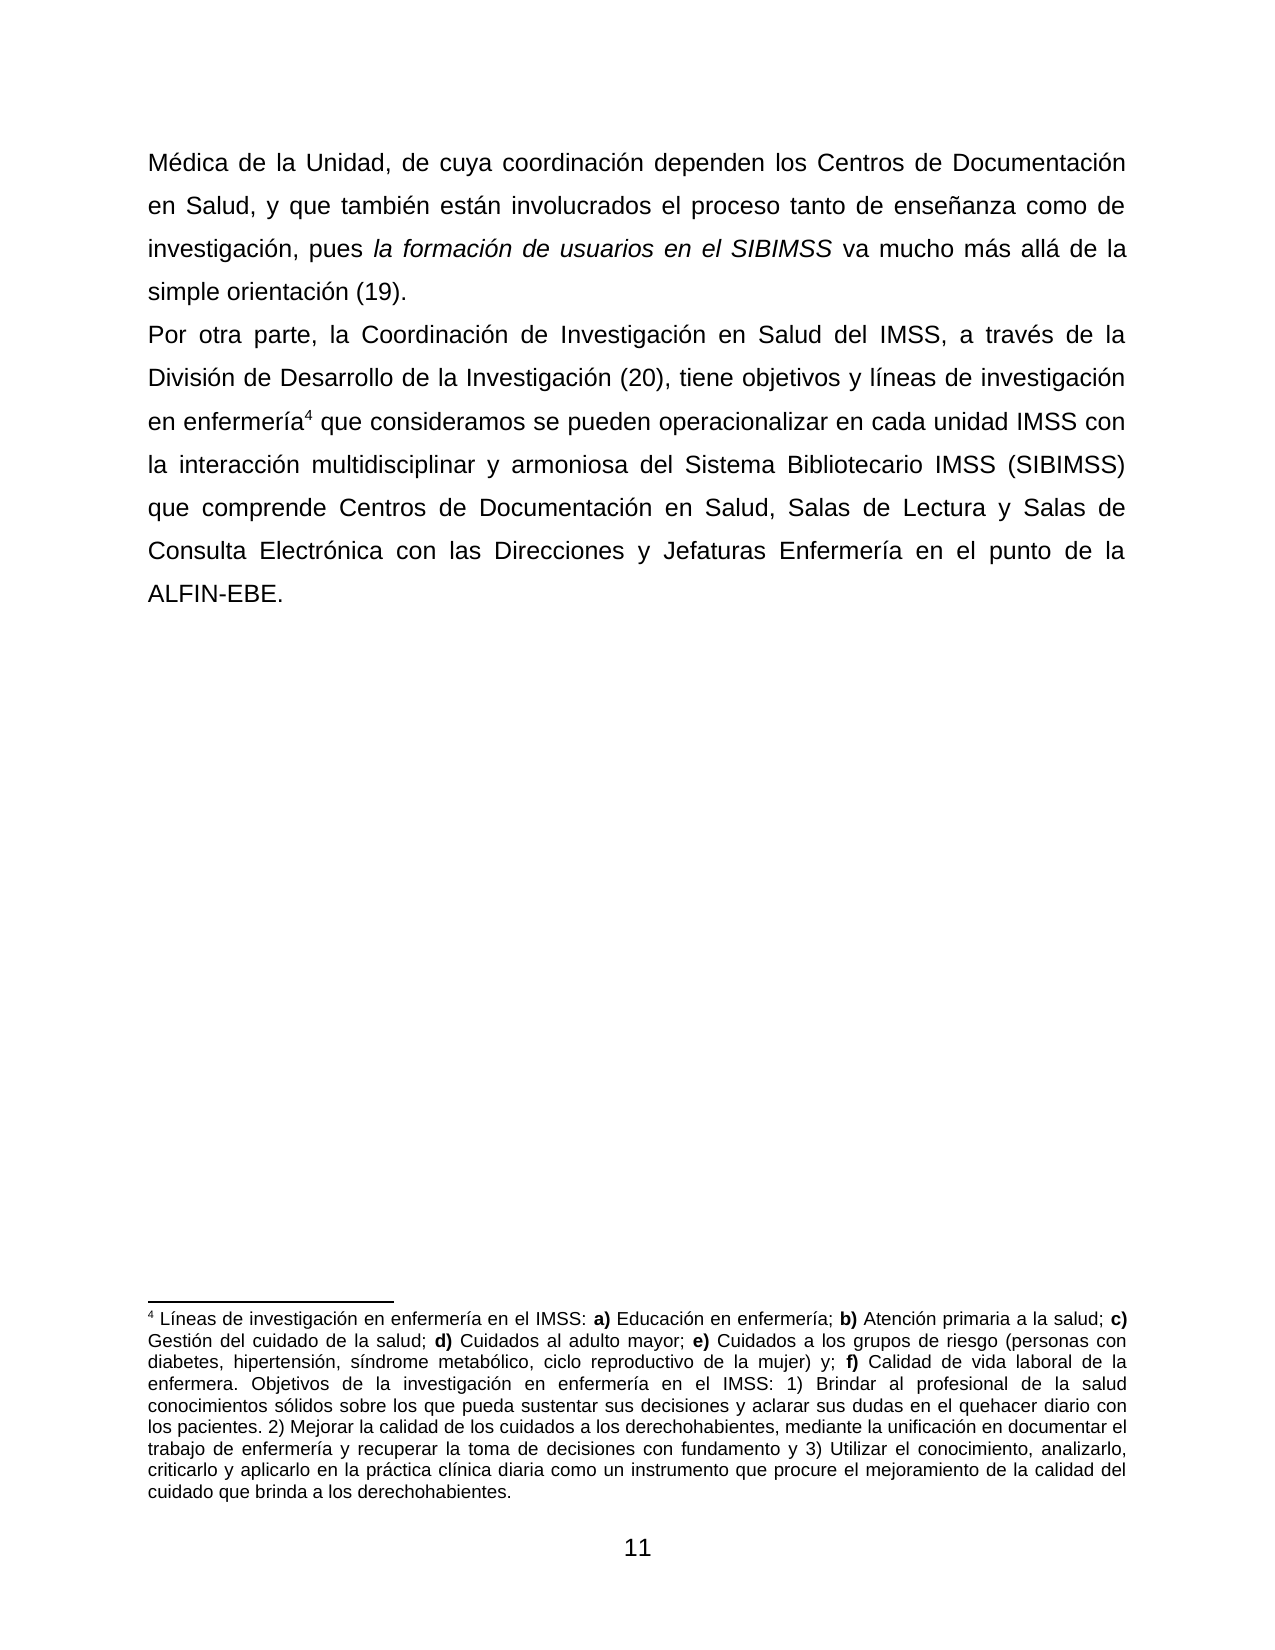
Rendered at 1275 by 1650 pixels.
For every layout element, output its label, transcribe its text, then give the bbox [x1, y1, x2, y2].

text Por otra parte, la Coordinación de Investigación en Salud del IMSS, a través de la División de Desarrollo de la Investigación (20), tiene objetivos y líneas de investigación en enfermería que consideramos se pueden operacionalizar en cada unidad IMSS con la interacción multidisciplinar y armoniosa del Sistema Bibliotecario IMSS (SIBIMSS) que comprende Centros de Documentación en Salud, Salas de Lectura y Salas de Consulta Electrónica con las Direcciones y Jefaturas Enfermería en el punto de la ALFIN-EBE. [148, 320, 1127, 608]
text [148, 148, 1127, 306]
